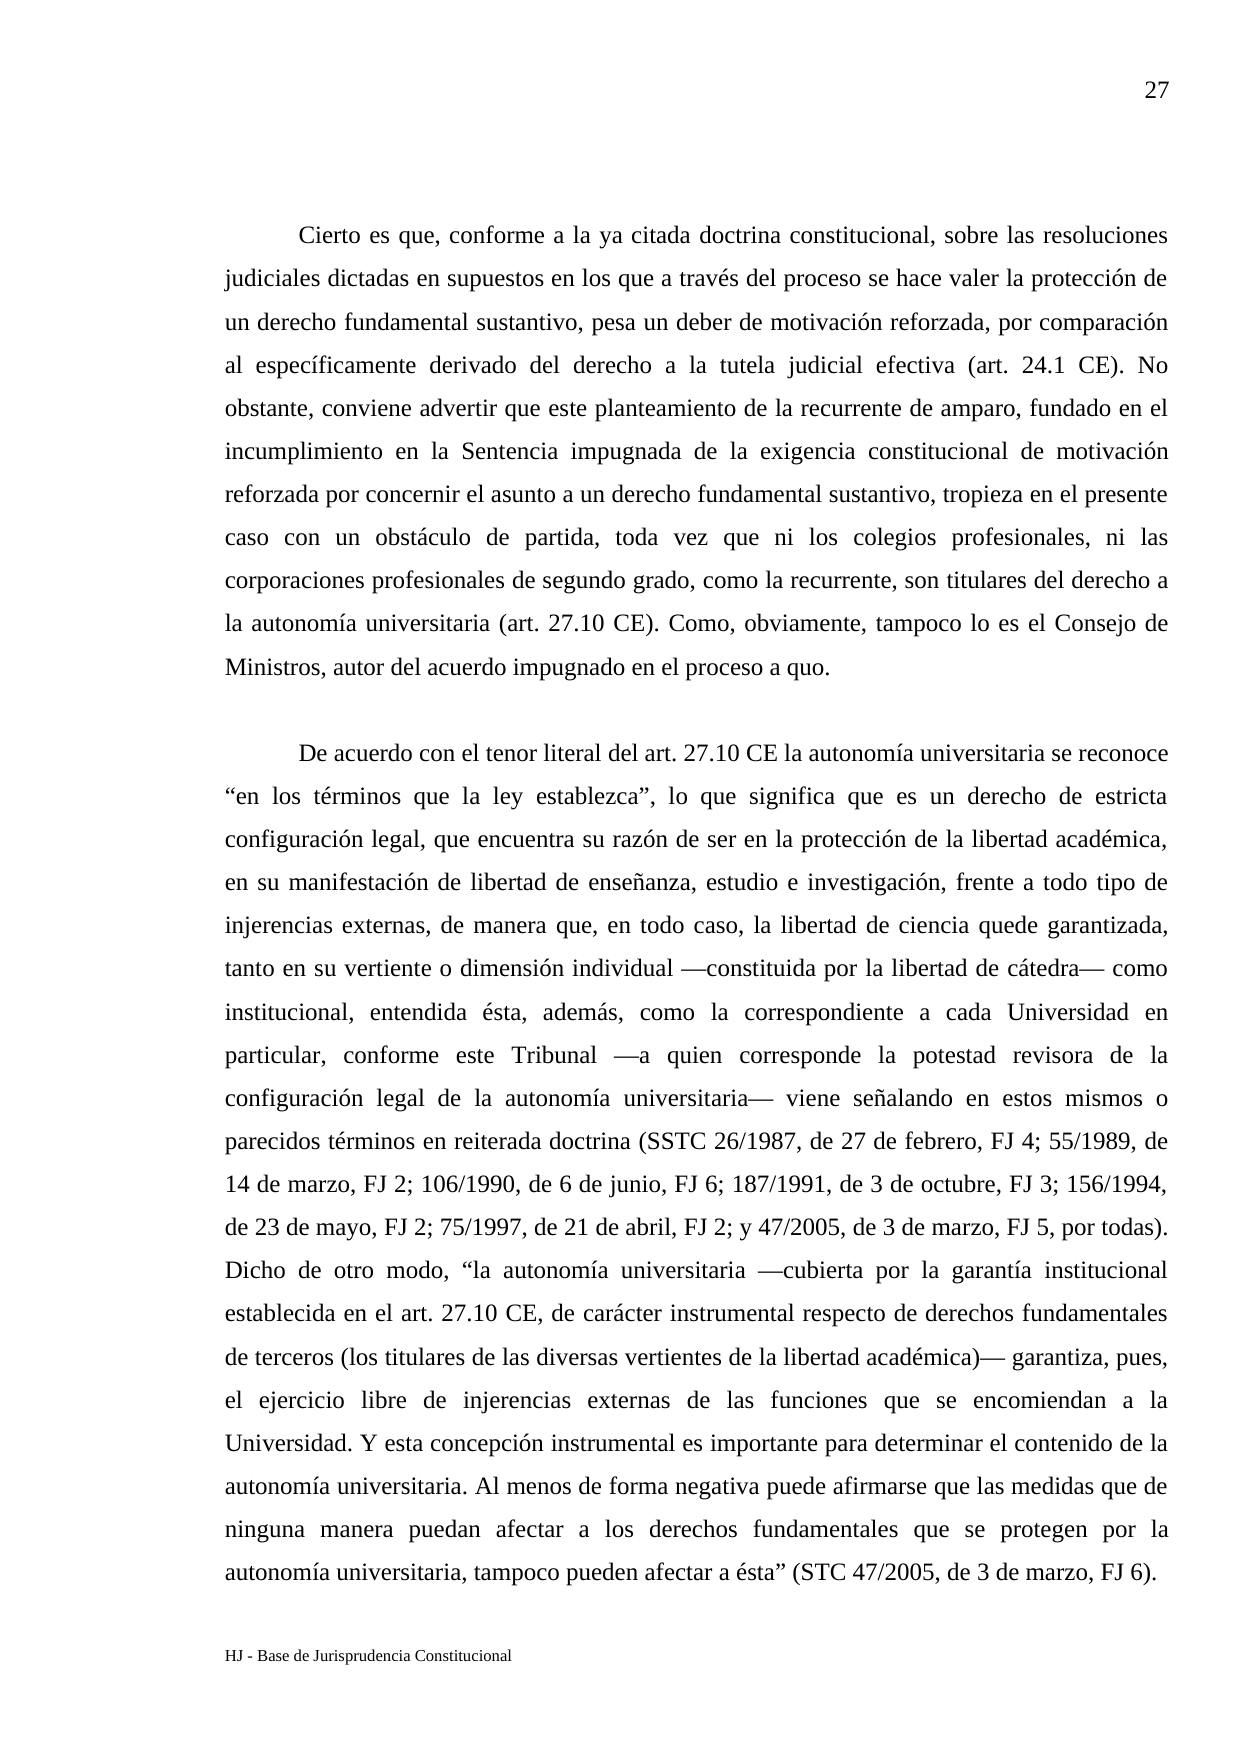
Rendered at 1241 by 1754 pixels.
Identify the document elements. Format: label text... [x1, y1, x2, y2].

text Cierto es que, conforme a la ya citada doctrina constitucional, sobre las resoluciones judiciales dictadas en supuestos en los que a través del proceso se hace valer la protección de un derecho fundamental sustantivo, pesa un deber de motivación reforzada, por comparación al específicamente derivado del derecho a la tutela judicial efectiva (art. 24.1 CE). No obstante, conviene advertir que este planteamiento de la recurrente de amparo, fundado en el incumplimiento en la Sentencia impugnada de la exigencia constitucional de motivación reforzada por concernir el asunto a un derecho fundamental sustantivo, tropieza en el presente caso con un obstáculo de partida, toda vez que ni los colegios profesionales, ni las corporaciones profesionales de segundo grado, como la recurrente, son titulares del derecho a la autonomía universitaria (art. 27.10 CE). Como, obviamente, tampoco lo es el Consejo de Ministros, autor del acuerdo impugnado en el proceso a quo. [224, 220, 1169, 680]
text De acuerdo con el tenor literal del art. 27.10 CE la autonomía universitaria se reconoce “en los términos que la ley establezca”, lo que significa que es un derecho de estricta configuración legal, que encuentra su razón de ser en la protección de la libertad académica, en su manifestación de libertad de enseñanza, estudio e investigación, frente a todo tipo de injerencias externas, de manera que, en todo caso, la libertad de ciencia quede garantizada, tanto en su vertiente o dimensión individual —constituida por la libertad de cátedra— como institucional, entendida ésta, además, como la correspondiente a cada Universidad en particular, conforme este Tribunal —a quien corresponde la potestad revisora de la configuración legal de la autonomía universitaria— viene señalando en estos mismos o parecidos términos en reiterada doctrina (SSTC 26/1987, de 27 de febrero, FJ 4; 55/1989, de 14 de marzo, FJ 2; 106/1990, de 6 de junio, FJ 6; 187/1991, de 3 de octubre, FJ 3; 156/1994, de 23 de mayo, FJ 2; 75/1997, de 21 de abril, FJ 2; y 47/2005, de 3 de marzo, FJ 5, por todas). Dicho de otro modo, “la autonomía universitaria —cubierta por la garantía institucional establecida en el art. 27.10 CE, de carácter instrumental respecto de derechos fundamentales de terceros (los titulares de las diversas vertientes de la libertad académica)— garantiza, pues, el ejercicio libre de injerencias externas de las funciones que se encomiendan a la Universidad. Y esta concepción instrumental es importante para determinar el contenido de la autonomía universitaria. Al menos de forma negativa puede afirmarse que las medidas que de ninguna manera puedan afectar a los derechos fundamentales que se protegen por la autonomía universitaria, tampoco pueden afectar a ésta” (STC 47/2005, de 3 de marzo, FJ 6). [224, 738, 1169, 1586]
